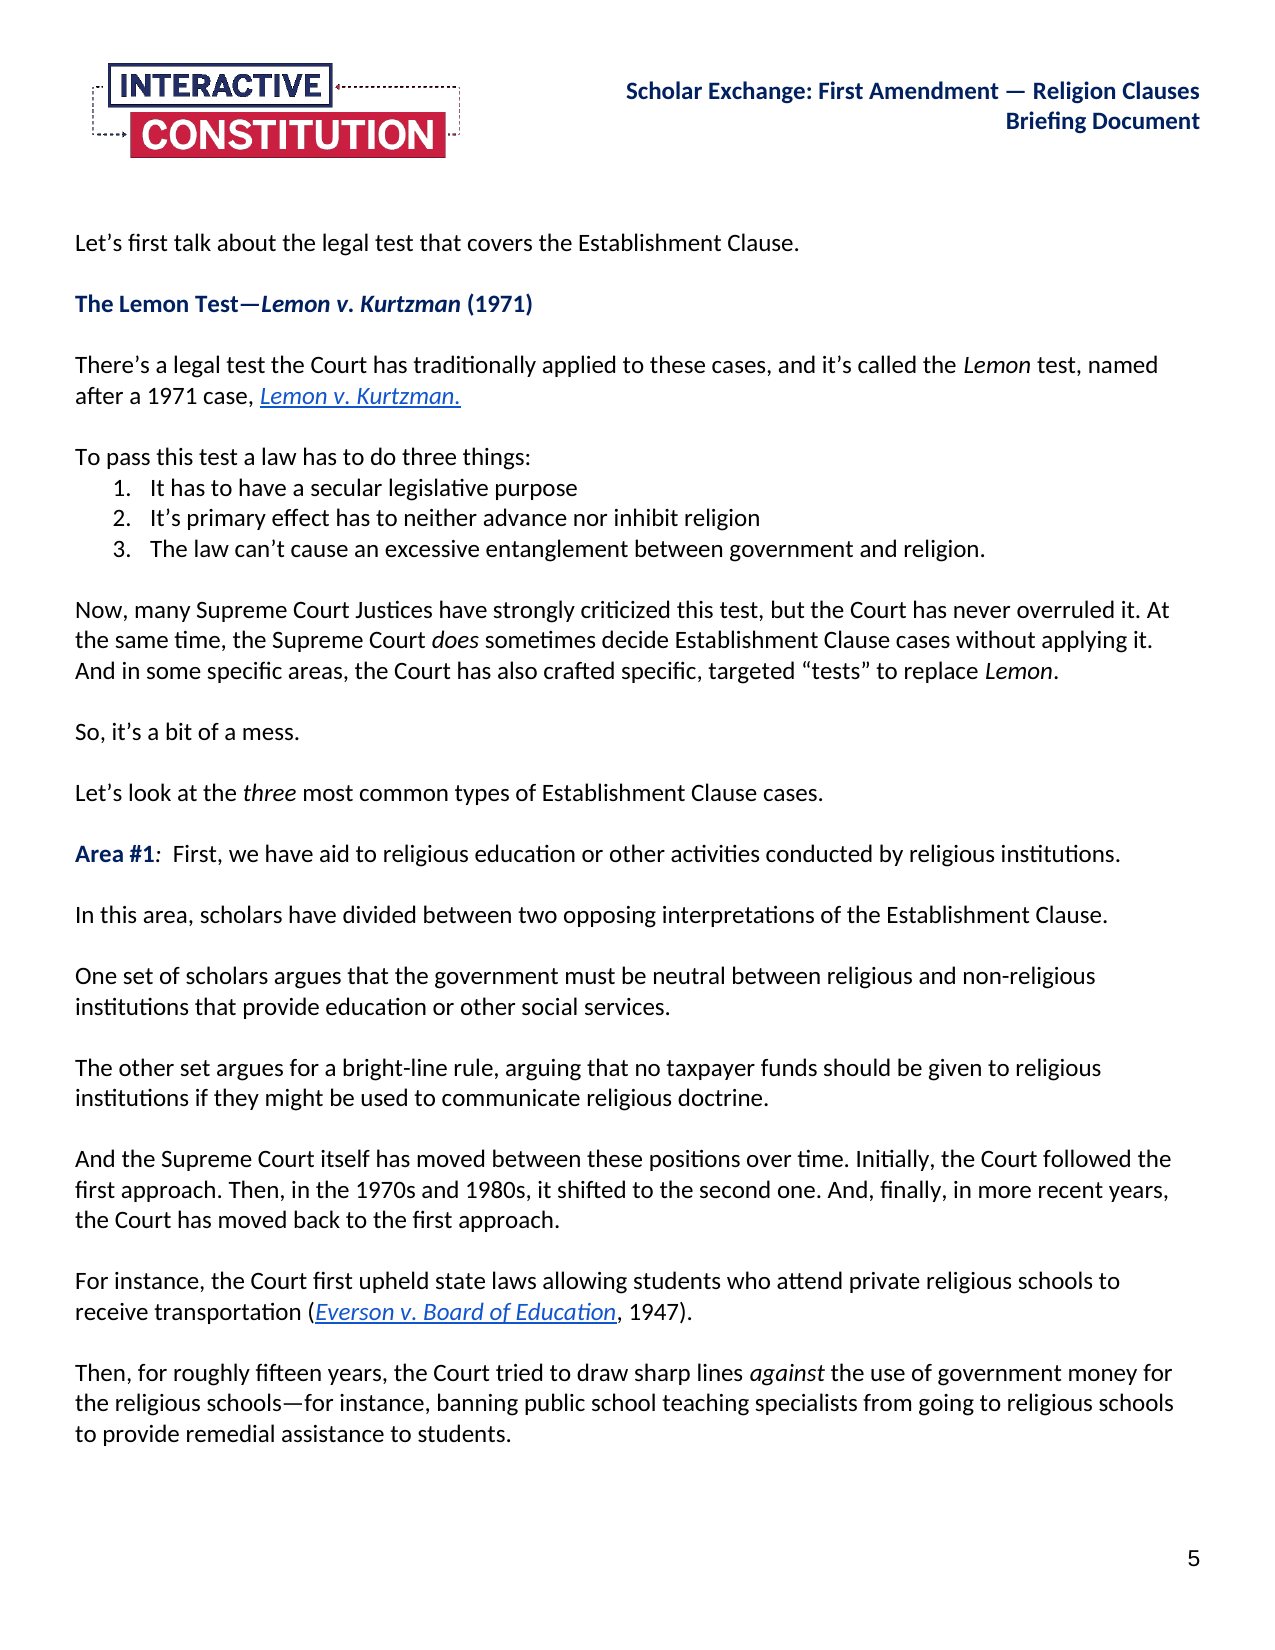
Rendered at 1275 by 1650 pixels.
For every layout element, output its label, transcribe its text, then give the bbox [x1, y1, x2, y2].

text The Lemon Test—Lemon v. Kurtzman (1971) [75, 289, 1200, 319]
text And the Supreme Court itself has moved between these positions over time. Initially, the Court followed the first approach. Then, in the 1970s and 1980s, it shifted to the second one. And, finally, in more recent years, the Court has moved back to the first approach. [75, 1143, 1200, 1235]
text One set of scholars argues that the government must be neutral between religious and non-religious institutions that provide education or other social services. [75, 960, 1200, 1021]
text So, it’s a bit of a mess. [75, 716, 1200, 746]
text Then, for roughly fifteen years, the Court tried to draw sharp lines against the use of government money for the religious schools—for instance, banning public school teaching specialists from going to religious schools to provide remedial assistance to students. [75, 1357, 1200, 1448]
text The other set argues for a bright-line rule, arguing that no taxpayer funds should be given to religious institutions if they might be used to communicate religious doctrine. [75, 1052, 1200, 1113]
text Area #1: First, we have aid to religious education or other activities conducted by religious institutions. [75, 838, 1200, 868]
text Let’s first talk about the legal test that covers the Establishment Clause. [75, 228, 1200, 258]
text In this area, scholars have divided between two opposing interpretations of the Establishment Clause. [75, 899, 1200, 929]
list It’s primary effect has to neither advance nor inhibit religion [112, 502, 1200, 533]
list It has to have a secular legislative purpose [112, 472, 1200, 502]
picture [92, 63, 460, 158]
text For instance, the Court first upheld state laws allowing students who attend private religious schools to receive transportation (Everson v. Board of Education, 1947). [75, 1265, 1200, 1326]
text There’s a legal test the Court has traditionally applied to these cases, and it’s called the Lemon test, named after a 1971 case, Lemon v. Kurtzman. [75, 350, 1200, 411]
list The law can’t cause an excessive entanglement between government and religion. [112, 533, 1200, 563]
text Now, many Supreme Court Justices have strongly criticized this test, but the Court has never overruled it. At the same time, the Supreme Court does sometimes decide Establishment Clause cases without applying it. And in some specific areas, the Court has also crafted specific, targeted “tests” to replace Lemon. [75, 594, 1200, 685]
text To pass this test a law has to do three things: [75, 441, 1200, 472]
text Let’s look at the three most common types of Establishment Clause cases. [75, 777, 1200, 807]
